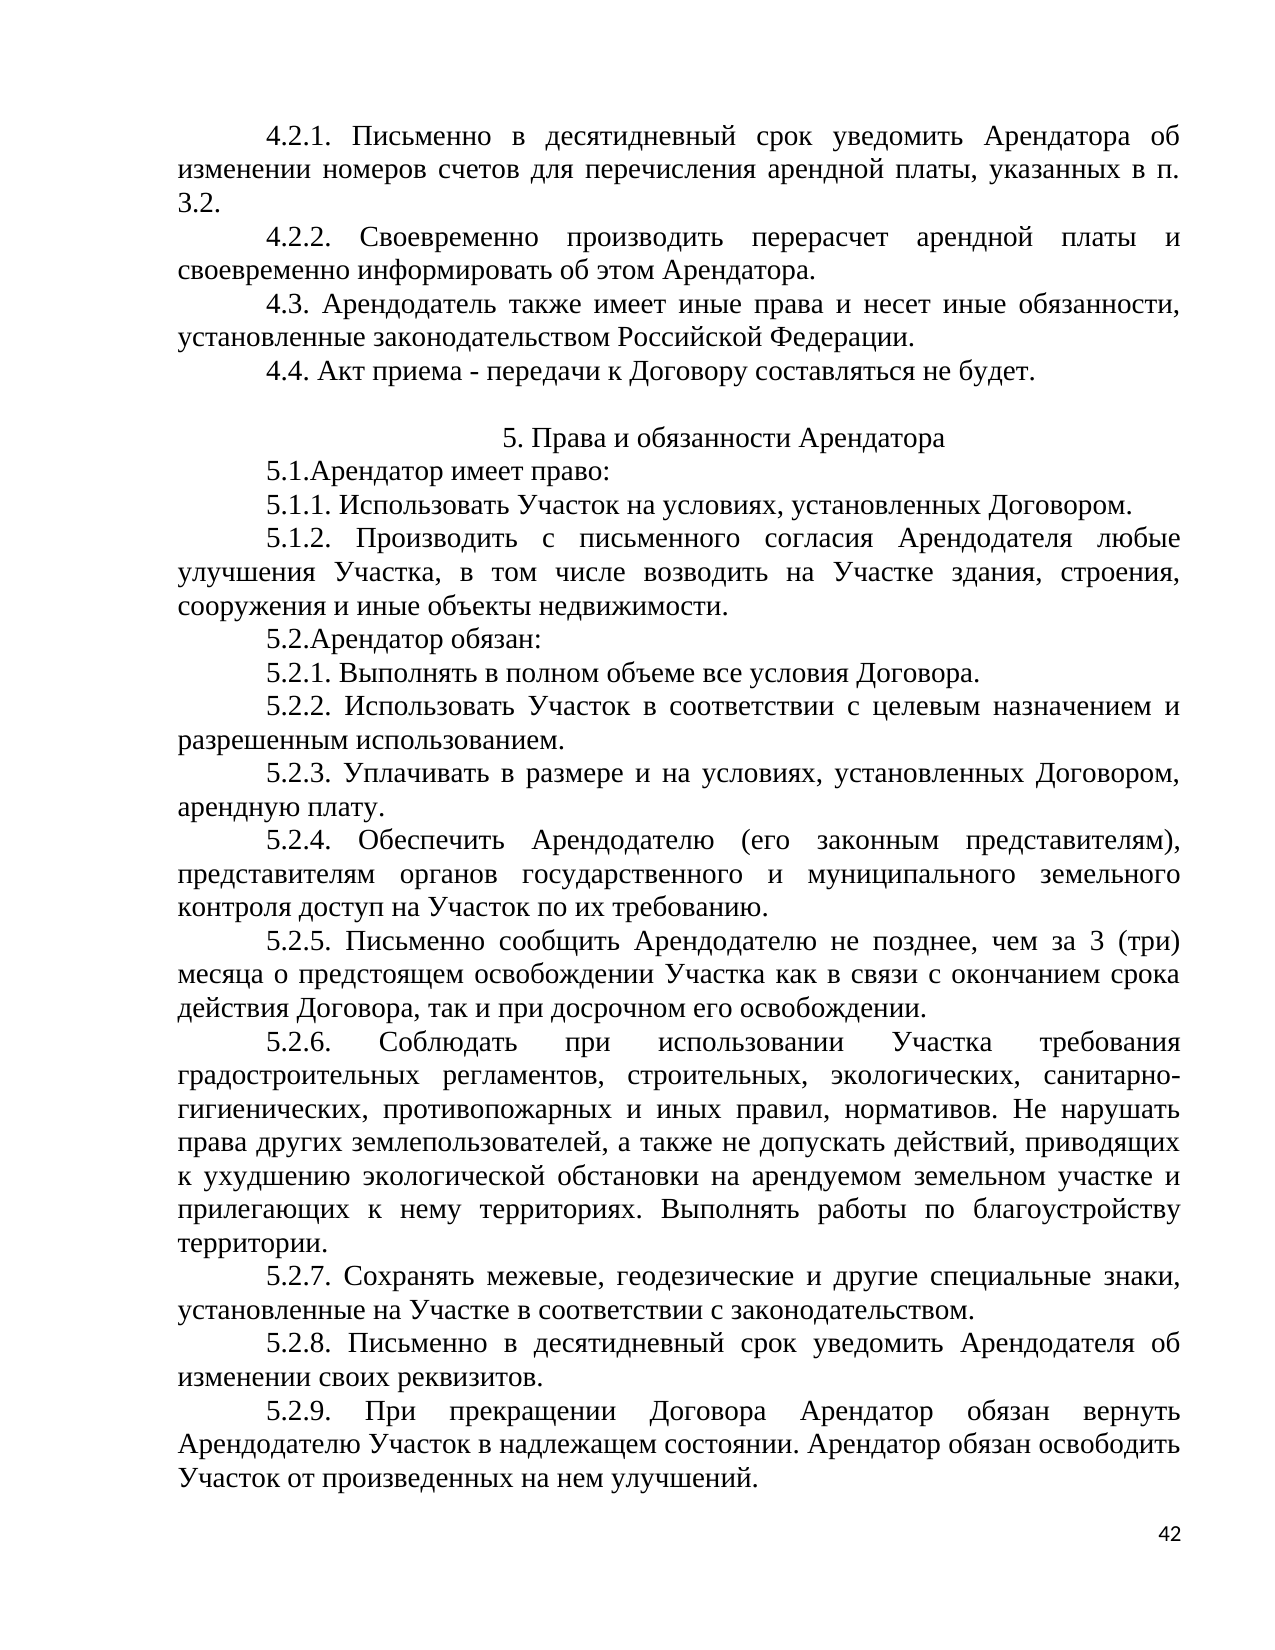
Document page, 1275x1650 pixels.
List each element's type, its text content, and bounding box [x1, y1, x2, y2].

text 5.1.2. Производить с письменного согласия Арендодателя любые улучшения Участка, в том числе возводить на Участке здания, строения, сооружения и иные объекты недвижимости. [177, 521, 1181, 621]
text 5.1.1. Использовать Участок на условиях, установленных Договором. [177, 487, 1181, 521]
text 5.1.Арендатор имеет право: [177, 453, 1181, 487]
text 4.3. Арендодатель также имеет иные права и несет иные обязанности, установленные законодательством Российской Федерации. [177, 286, 1181, 353]
text 5.2.3. Уплачивать в размере и на условиях, установленных Договором, арендную плату. [177, 755, 1181, 822]
text 5.2.4. Обеспечить Арендодателю (его законным представителям), представителям органов государственного и муниципального земельного контроля доступ на Участок по их требованию. [177, 822, 1181, 923]
text 5.2.2. Использовать Участок в соответствии с целевым назначением и разрешенным использованием. [177, 688, 1181, 755]
text 4.2.1. Письменно в десятидневный срок уведомить Арендатора об изменении номеров счетов для перечисления арендной платы, указанных в п. 3.2. [177, 118, 1181, 219]
text 5.2.7. Сохранять межевые, геодезические и другие специальные знаки, установленные на Участке в соответствии с законодательством. [177, 1258, 1181, 1326]
text 5.2.1. Выполнять в полном объеме все условия Договора. [177, 655, 1181, 688]
text 5.2.9. При прекращении Договора Арендатор обязан вернуть Арендодателю Участок в надлежащем состоянии. Арендатор обязан освободить Участок от произведенных на нем улучшений. [177, 1393, 1181, 1493]
text 5.2.Арендатор обязан: [177, 621, 1181, 655]
text 5.2.6. Соблюдать при использовании Участка требования градостроительных регламентов, строительных, экологических, санитарно-гигиенических, противопожарных и иных правил, нормативов. Не нарушать права других землепользователей, а также не допускать действий, приводящих к ухудшению экологической обстановки на арендуемом земельном участке и прилегающих к нему территориях. Выполнять работы по благоустройству территории. [177, 1024, 1181, 1258]
text 5. Права и обязанности Арендатора [177, 420, 1181, 453]
text 5.2.8. Письменно в десятидневный срок уведомить Арендодателя об изменении своих реквизитов. [177, 1326, 1181, 1393]
text 4.4. Акт приема - передачи к Договору составляться не будет. [177, 353, 1181, 386]
text 5.2.5. Письменно сообщить Арендодателю не позднее, чем за 3 (три) месяца о предстоящем освобождении Участка как в связи с окончанием срока действия Договора, так и при досрочном его освобождении. [177, 923, 1181, 1024]
text 4.2.2. Своевременно производить перерасчет арендной платы и своевременно информировать об этом Арендатора. [177, 219, 1181, 286]
